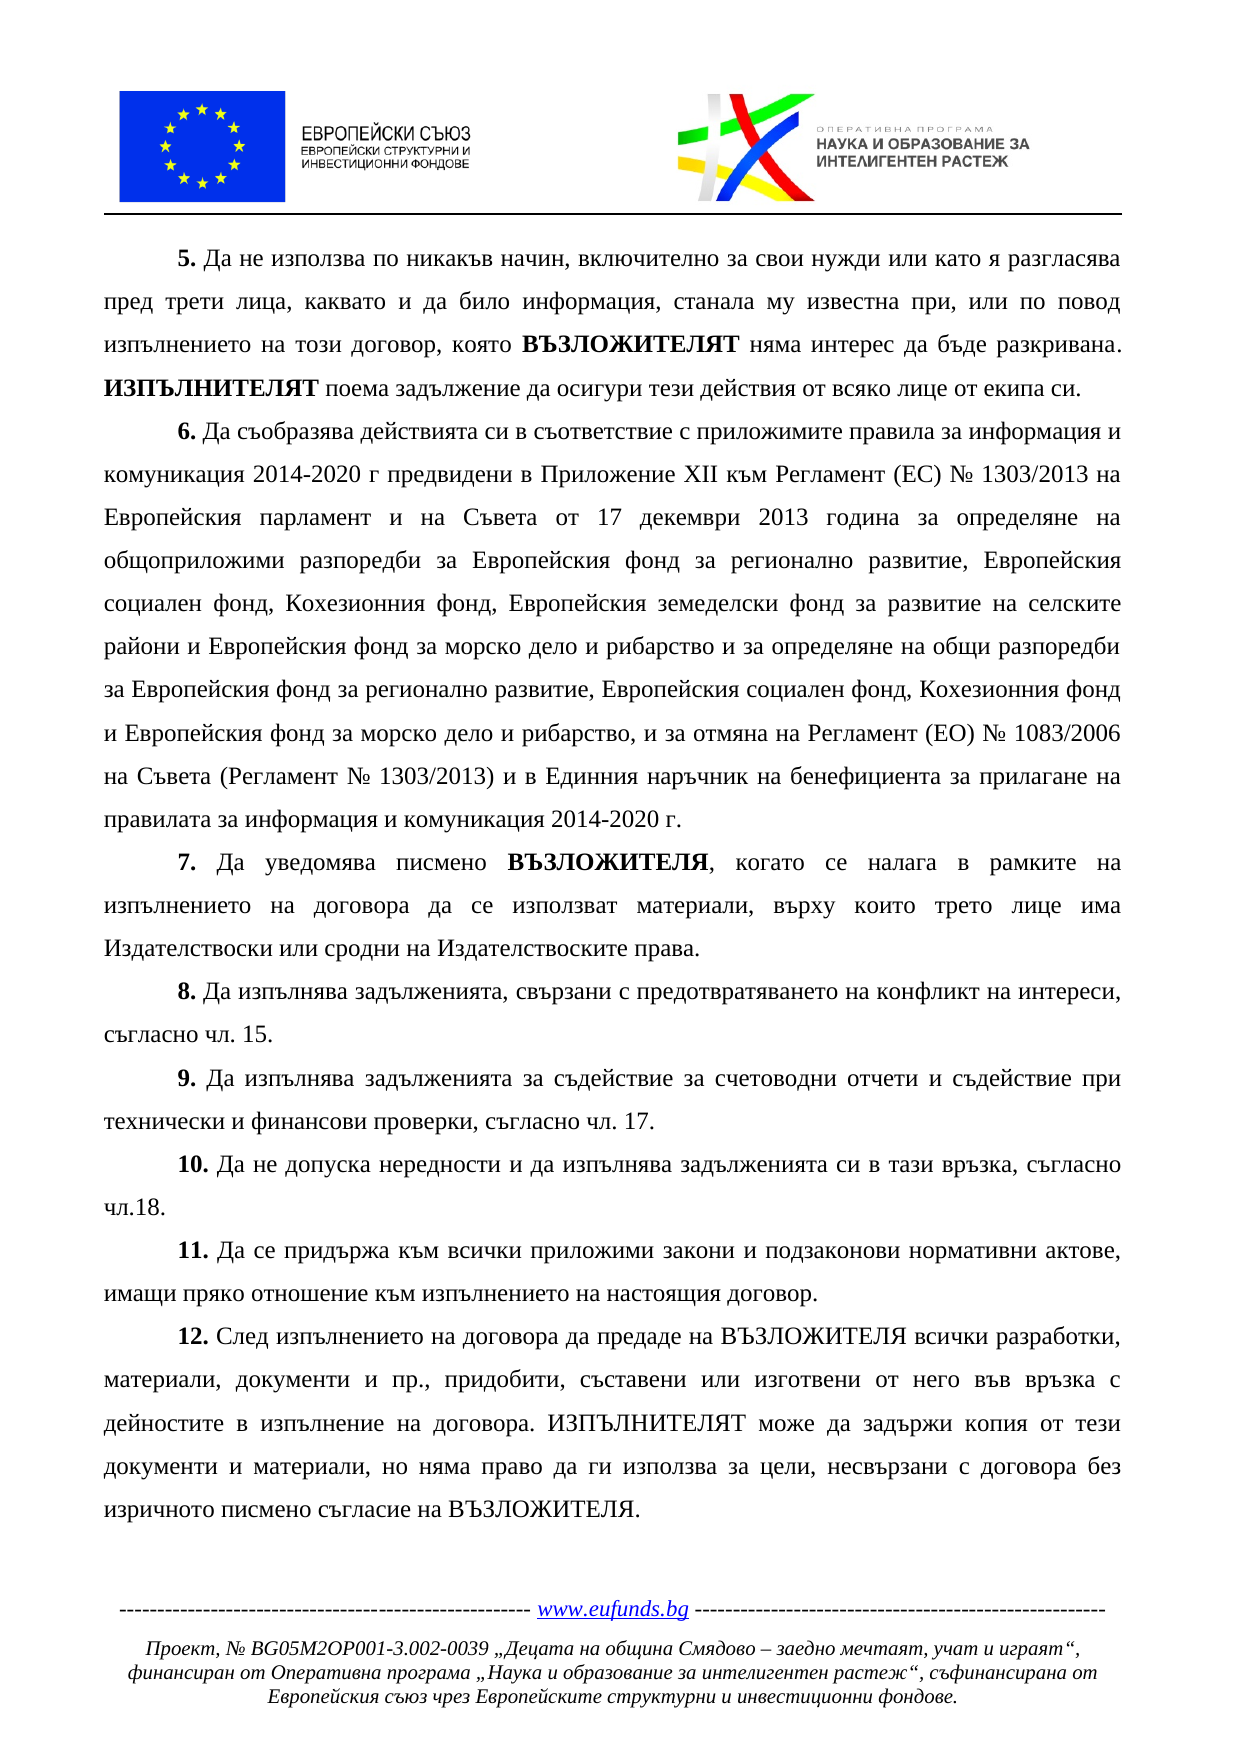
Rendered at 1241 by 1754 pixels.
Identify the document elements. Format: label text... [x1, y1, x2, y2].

text 10. Да не допуска нередности и да изпълнява задълженията си в тази връзка, съгласно чл.18. [103, 1149, 1122, 1221]
text 6. Да съобразява действията си в съответствие с приложимите правила за информация и комуникация 2014-2020 г предвидени в Приложение ХII към Регламент (ЕС) № 1303/2013 на Европейския парламент и на Съвета от 17 декември 2013 година за определяне на общоприложими разпоредби за Европейския фонд за регионално развитие, Европейския социален фонд, Кохезионния фонд, Европейския земеделски фонд за развитие на селските райони и Европейския фонд за морско дело и рибарство и за определяне на общи разпоредби за Европейския фонд за регионално развитие, Европейския социален фонд, Кохезионния фонд и Европейския фонд за морско дело и рибарство, и за отмяна на Регламент (ЕО) № 1083/2006 на Съвета (Регламент № 1303/2013) и в Единния наръчник на бенефициента за прилагане на правилата за информация и комуникация 2014-2020 г. [103, 416, 1122, 833]
text 5. Да не използва по никакъв начин, включително за свои нужди или като я разгласява пред трети лица, каквато и да било информация, станала му известна при, или по повод изпълнението на този договор, която ВЪЗЛОЖИТЕЛЯТ няма интерес да бъде разкривана. ИЗПЪЛНИТЕЛЯТ поема задължение да осигури тези действия от всяко лице от екипа си. [103, 243, 1122, 401]
picture [103, 73, 510, 211]
text 9. Да изпълнява задълженията за съдействие за счетоводни отчети и съдействие при технически и финансови проверки, съгласно чл. 17. [103, 1063, 1122, 1134]
text 7. Да уведомява писмено ВЪЗЛОЖИТЕЛЯ, когато се налага в рамките на изпълнението на договора да се използват материали, върху които трето лице има Издателствоски или сродни на Издателствоските права. [103, 847, 1122, 962]
picture [663, 74, 1049, 211]
text 8. Да изпълнява задълженията, свързани с предотвратяването на конфликт на интереси, съгласно чл. 15. [103, 976, 1122, 1048]
text 12. След изпълнението на договора да предаде на ВЪЗЛОЖИТЕЛЯ всички разработки, материали, документи и пр., придобити, съставени или изготвени от него във връзка с дейностите в изпълнение на договора. ИЗПЪЛНИТЕЛЯТ може да задържи копия от тези документи и материали, но няма право да ги използва за цели, несвързани с договора без изричното писмено съгласие на ВЪЗЛОЖИТЕЛЯ. [103, 1321, 1122, 1523]
text 11. Да се придържа към всички приложими закони и подзаконови нормативни актове, имащи пряко отношение към изпълнението на настоящия договор. [103, 1235, 1122, 1307]
